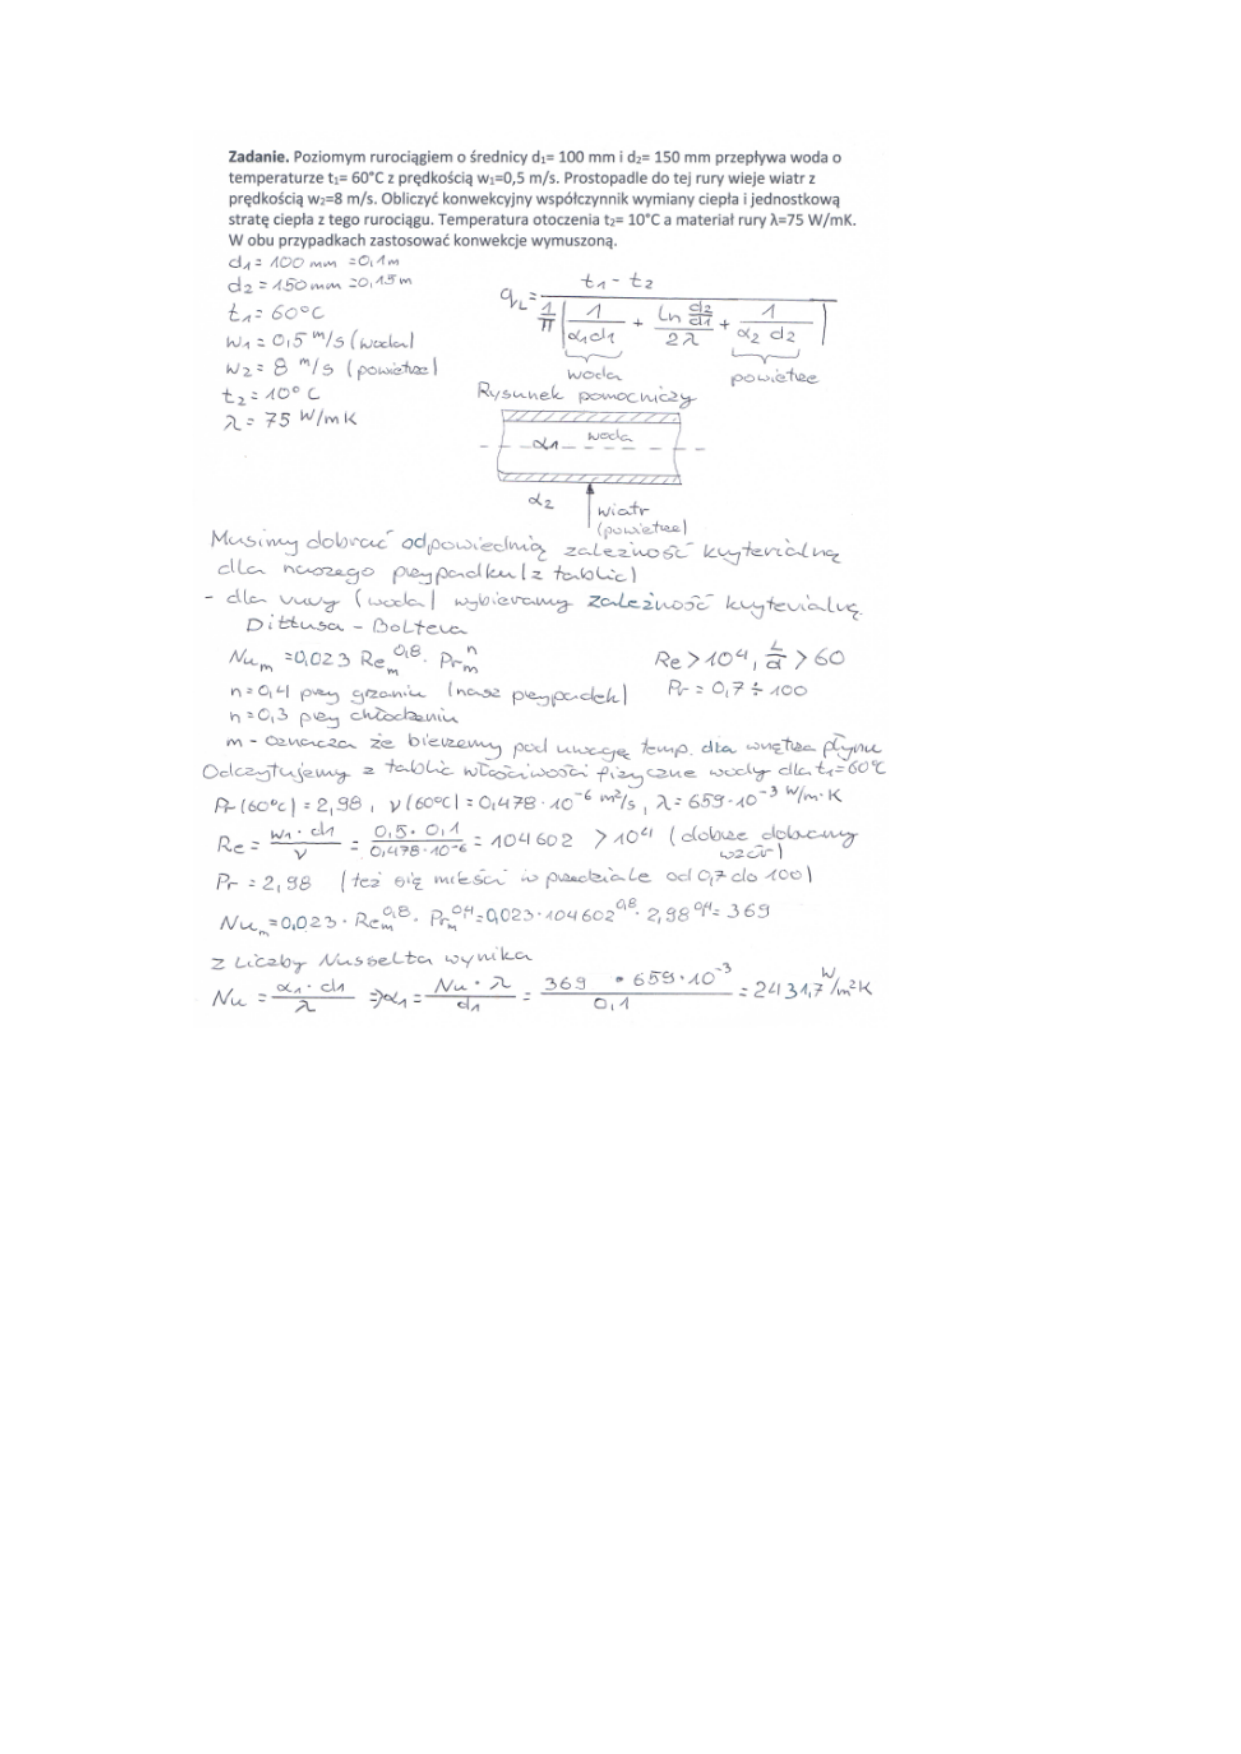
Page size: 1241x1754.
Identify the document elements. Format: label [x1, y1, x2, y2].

picture [192, 130, 890, 1028]
